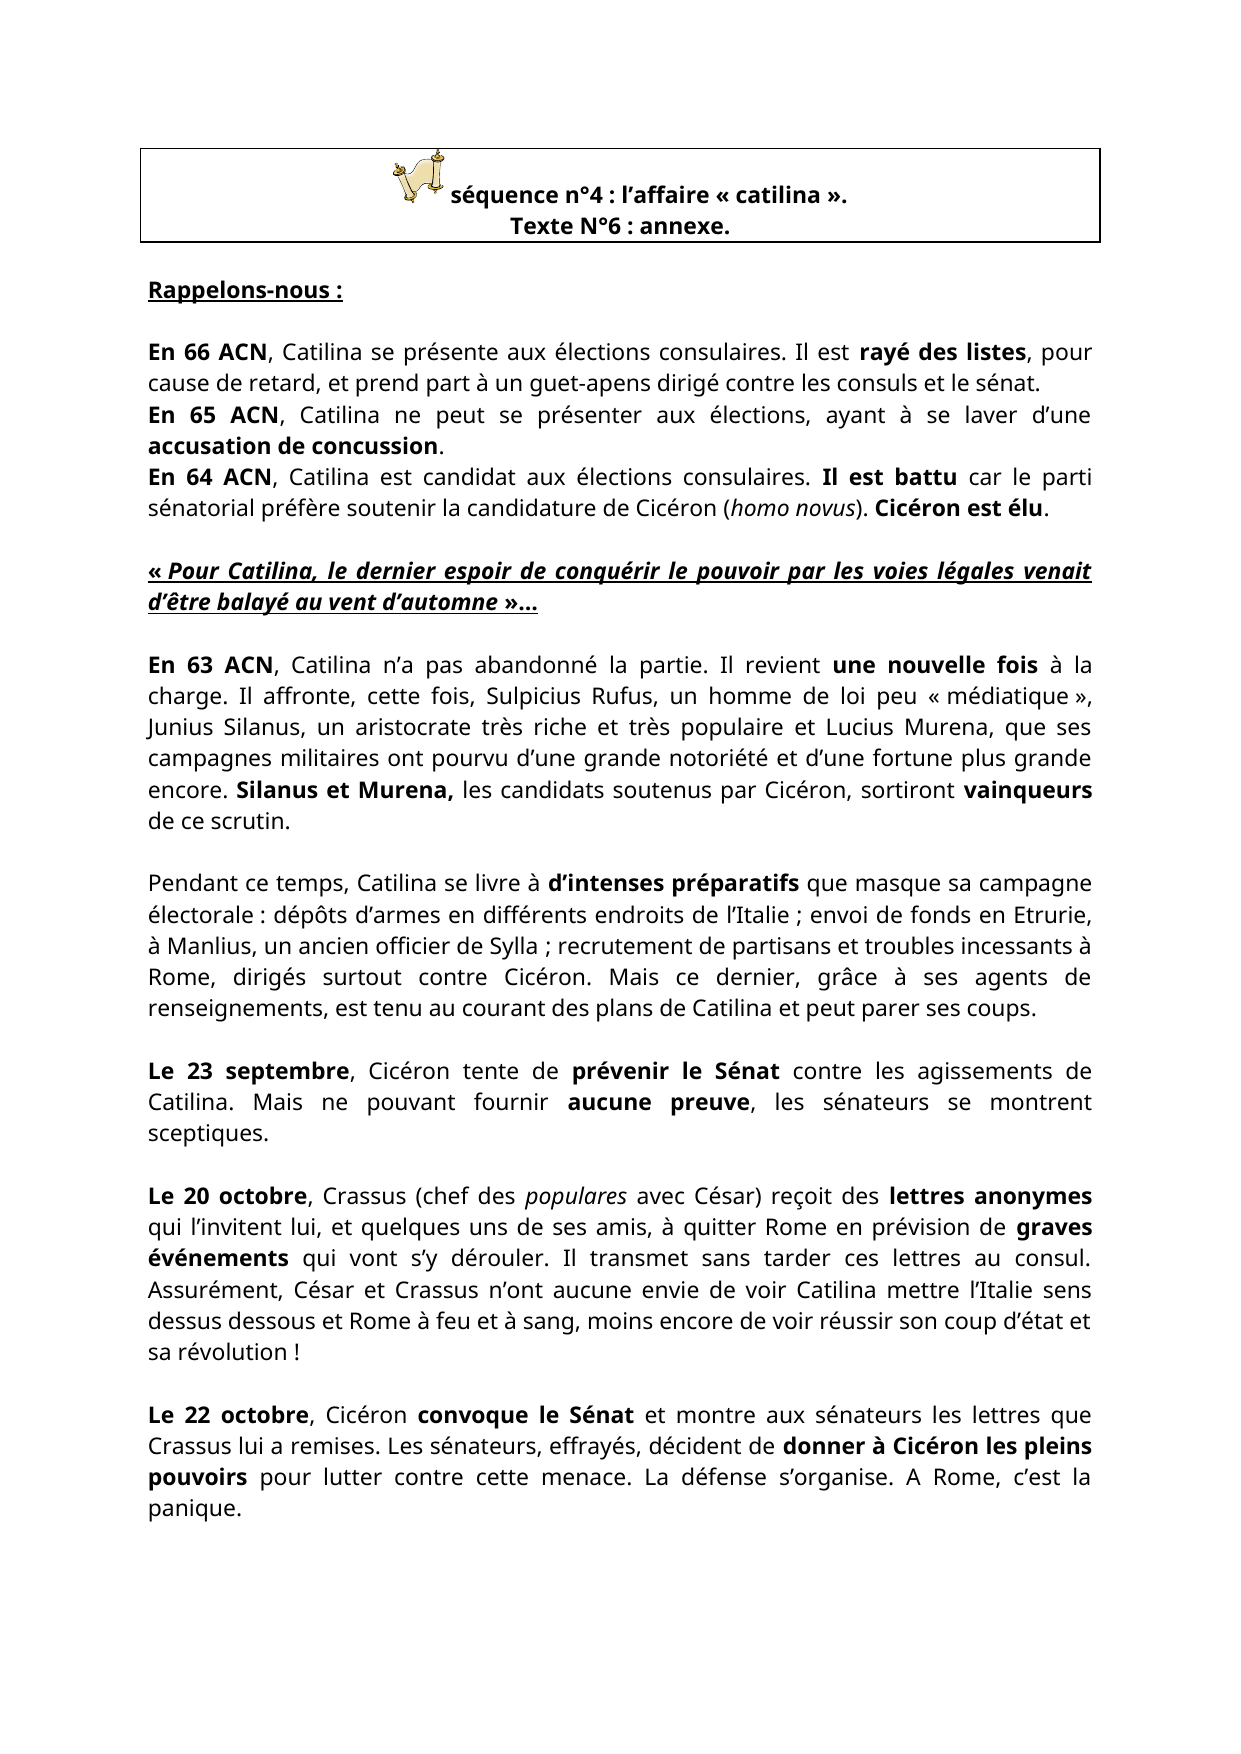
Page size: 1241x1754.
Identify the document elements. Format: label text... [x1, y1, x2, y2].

text Le 22 octobre, Cicéron convoque le Sénat et montre aux sénateurs les lettres que Crassus lui a remises. Les sénateurs, effrayés, décident de donner à Cicéron les pleins pouvoirs pour lutter contre cette menace. La défense s’organise. A Rome, c’est la panique. [148, 1399, 1093, 1524]
text Rappelons-nous : [148, 274, 1093, 305]
table_header séquence n°4 : l’affaire « catilina ». Texte N°6 : annexe. [141, 149, 1099, 241]
text En 63 ACN, Catilina n’a pas abandonné la partie. Il revient une nouvelle fois à la charge. Il affronte, cette fois, Sulpicius Rufus, un homme de loi peu « médiatique », Junius Silanus, un aristocrate très riche et très populaire et Lucius Murena, que ses campagnes militaires ont pourvu d’une grande notoriété et d’une fortune plus grande encore. Silanus et Murena, les candidats soutenus par Cicéron, sortiront vainqueurs de ce scrutin. [148, 649, 1093, 836]
text Le 20 octobre, Crassus (chef des populares avec César) reçoit des lettres anonymes qui l’invitent lui, et quelques uns de ses amis, à quitter Rome en prévision de graves événements qui vont s’y dérouler. Il transmet sans tarder ces lettres au consul. Assurément, César et Crassus n’ont aucune envie de voir Catilina mettre l’Italie sens dessus dessous et Rome à feu et à sang, moins encore de voir réussir son coup d’état et sa révolution ! [148, 1180, 1093, 1367]
text En 66 ACN, Catilina se présente aux élections consulaires. Il est rayé des listes, pour cause de retard, et prend part à un guet-apens dirigé contre les consuls et le sénat. [148, 336, 1093, 399]
text En 65 ACN, Catilina ne peut se présenter aux élections, ayant à se laver d’une accusation de concussion. [148, 399, 1093, 461]
text Pendant ce temps, Catilina se livre à d’intenses préparatifs que masque sa campagne électorale : dépôts d’armes en différents endroits de l’Italie ; envoi de fonds en Etrurie, à Manlius, un ancien officier de Sylla ; recrutement de partisans et troubles incessants à Rome, dirigés surtout contre Cicéron. Mais ce dernier, grâce à ses agents de renseignements, est tenu au courant des plans de Catilina et peut parer ses coups. [148, 867, 1093, 1024]
text En 64 ACN, Catilina est candidat aux élections consulaires. Il est battu car le parti sénatorial préfère soutenir la candidature de Cicéron (homo novus). Cicéron est élu. [148, 461, 1093, 524]
text Le 23 septembre, Cicéron tente de prévenir le Sénat contre les agissements de Catilina. Mais ne pouvant fournir aucune preuve, les sénateurs se montrent sceptiques. [148, 1055, 1093, 1149]
text « Pour Catilina, le dernier espoir de conquérir le pouvoir par les voies légales venait d’être balayé au vent d’automne »… [148, 555, 1093, 617]
